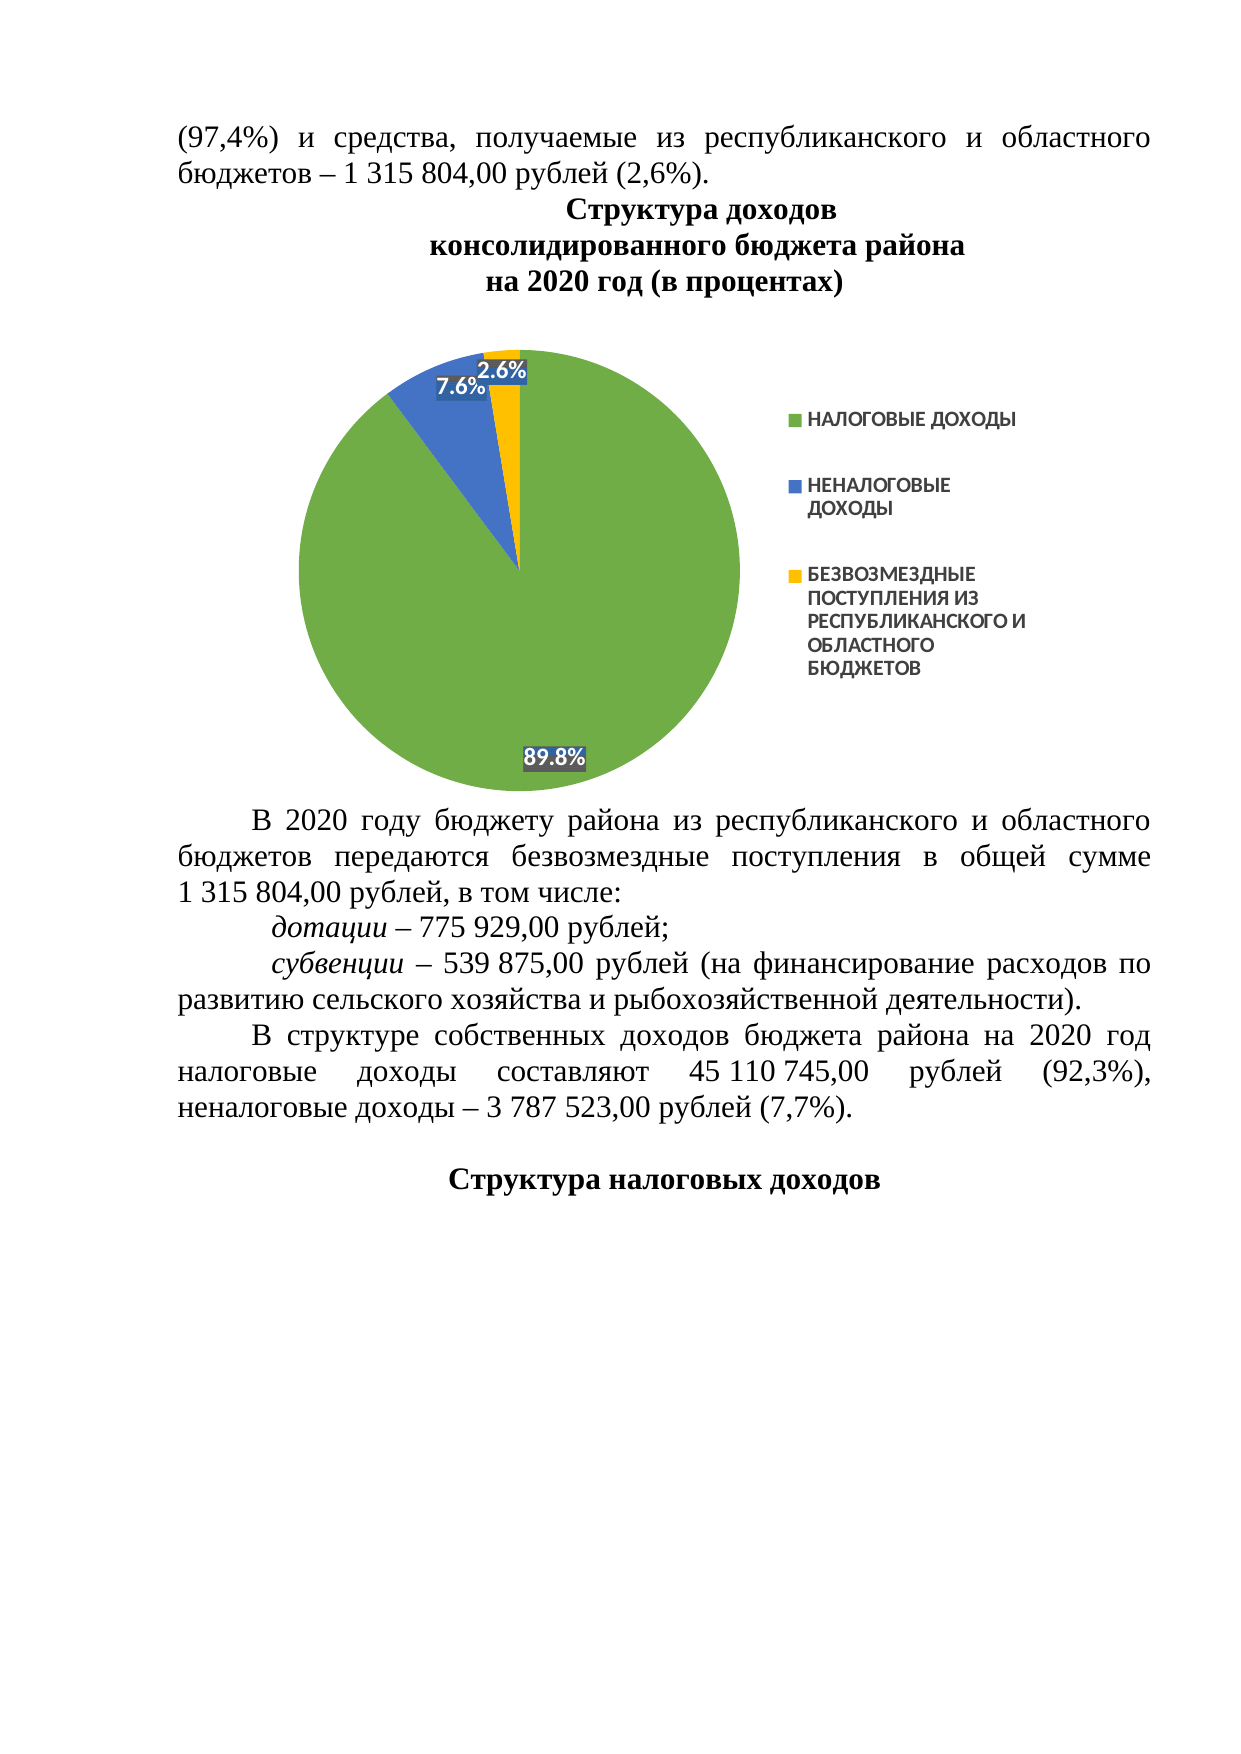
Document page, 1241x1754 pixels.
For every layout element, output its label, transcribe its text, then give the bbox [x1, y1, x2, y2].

text В структуре собственных доходов бюджета района на 2020 год налоговые доходы составляют 45 110 745,00 рублей (92,3%), неналоговые доходы – 3 787 523,00 рублей (7,7%). [177, 1017, 1152, 1124]
text В 2020 году бюджету района из республиканского и областного бюджетов передаются безвозмездные поступления в общей сумме 1 315 804,00 рублей, в том числе: [177, 801, 1152, 909]
text дотации – 775 929,00 рублей; [177, 909, 1152, 945]
text Структура налоговых доходов [177, 1160, 1152, 1196]
text Структура доходов [177, 190, 1152, 226]
text субвенции – 539 875,00 рублей (на финансирование расходов по развитию сельского хозяйства и рыбохозяйственной деятельности). [177, 945, 1152, 1017]
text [177, 118, 1152, 190]
text консолидированного бюджета района на 2020 год (в процентах) [177, 226, 1152, 298]
